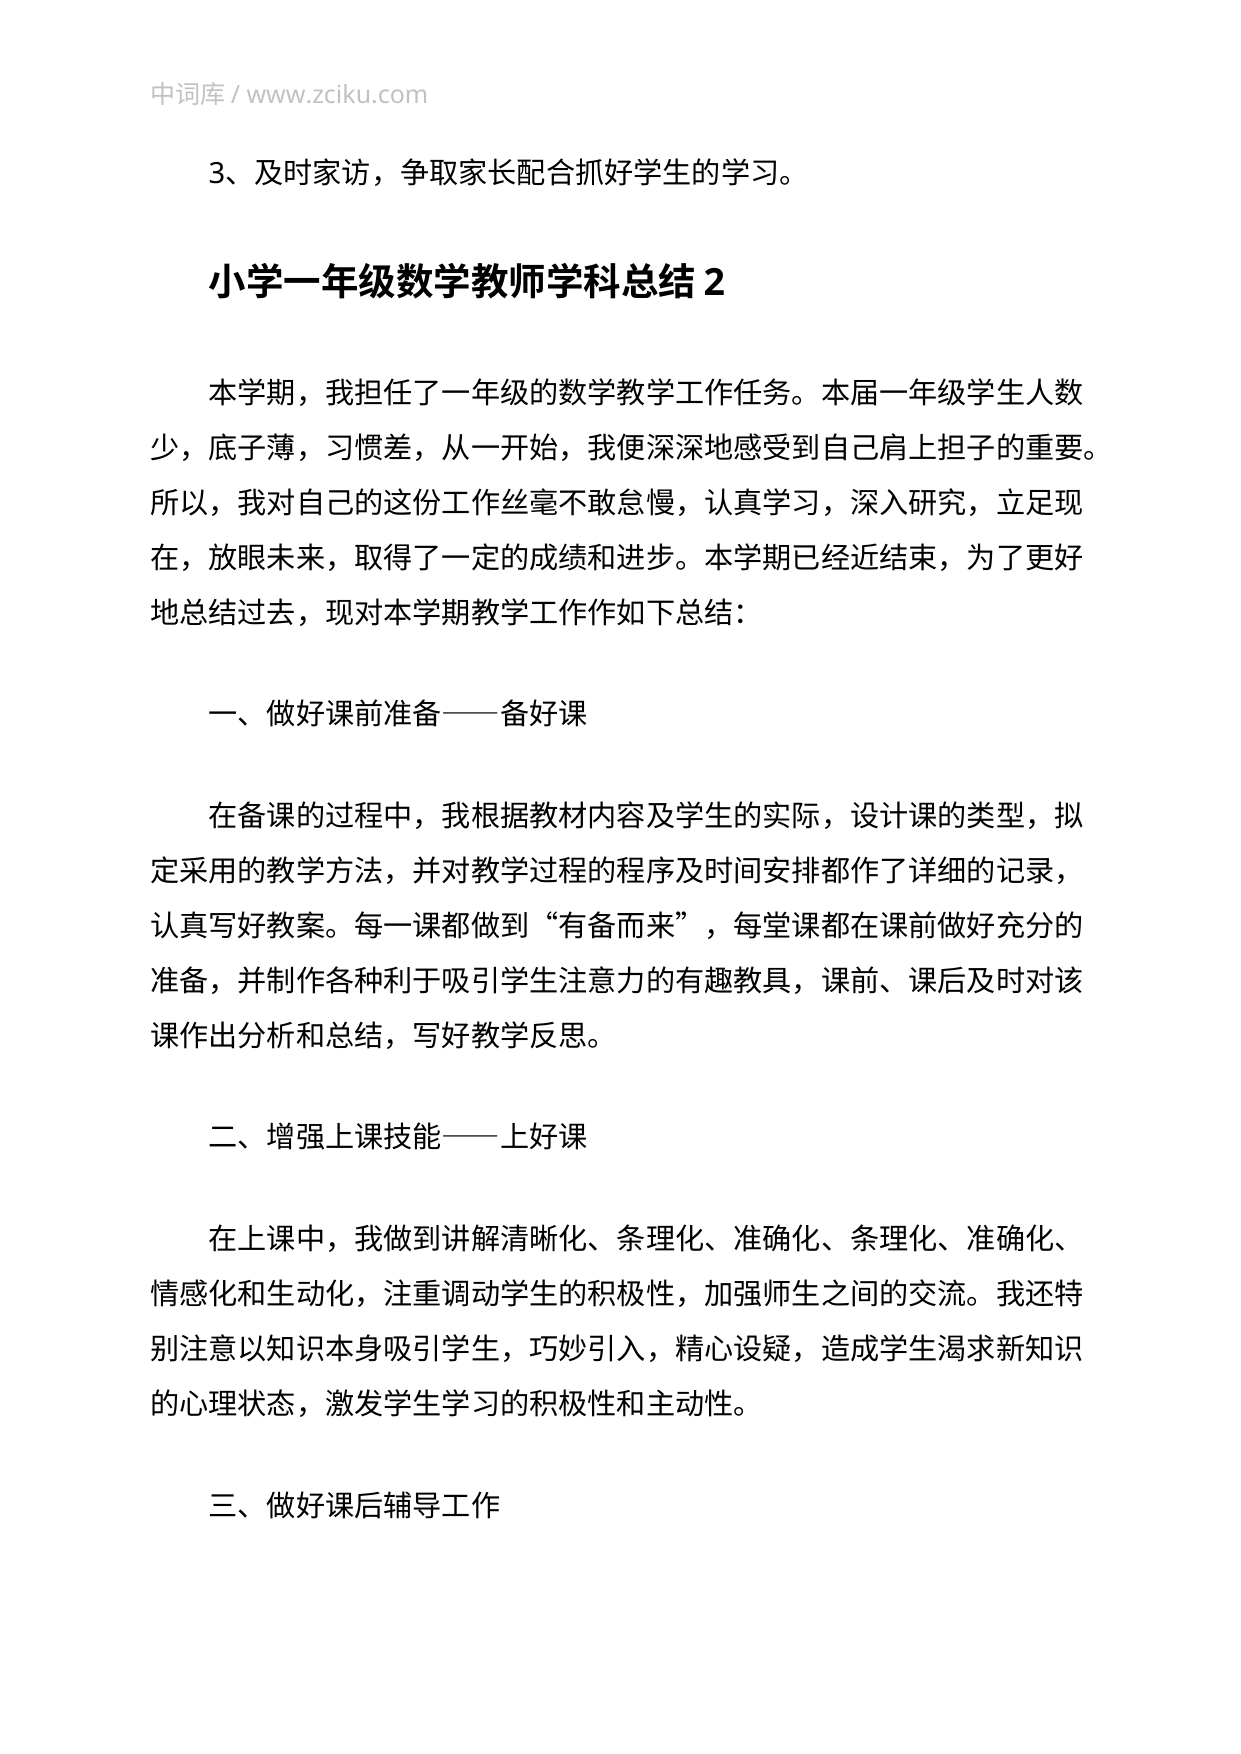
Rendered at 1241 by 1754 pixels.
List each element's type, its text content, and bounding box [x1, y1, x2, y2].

text 3、及时家访，争取家长配合抓好学生的学习。 [150, 150, 1090, 192]
text 本学期，我担任了一年级的数学教学工作任务。本届一年级学生人数少，底子薄，习惯差，从一开始，我便深深地感受到自己肩上担子的重要。所以，我对自己的这份工作丝毫不敢怠慢，认真学习，深入研究，立足现在，放眼未来，取得了一定的成绩和进步。本学期已经近结束，为了更好地总结过去，现对本学期教学工作作如下总结： [150, 369, 1090, 631]
text 在备课的过程中，我根据教材内容及学生的实际，设计课的类型，拟定采用的教学方法，并对教学过程的程序及时间安排都作了详细的记录，认真写好教案。每一课都做到“有备而来”，每堂课都在课前做好充分的准备，并制作各种利于吸引学生注意力的有趣教具，课前、课后及时对该课作出分析和总结，写好教学反思。 [150, 793, 1090, 1054]
text 二、增强上课技能——上好课 [150, 1114, 1090, 1156]
text 一、做好课前准备——备好课 [150, 691, 1090, 733]
text 三、做好课后辅导工作 [150, 1482, 1090, 1524]
text 在上课中，我做到讲解清晰化、条理化、准确化、条理化、准确化、情感化和生动化，注重调动学生的积极性，加强师生之间的交流。我还特别注意以知识本身吸引学生，巧妙引入，精心设疑，造成学生渴求新知识的心理状态，激发学生学习的积极性和主动性。 [150, 1216, 1090, 1423]
text 小学一年级数学教师学科总结2 [150, 252, 1090, 306]
